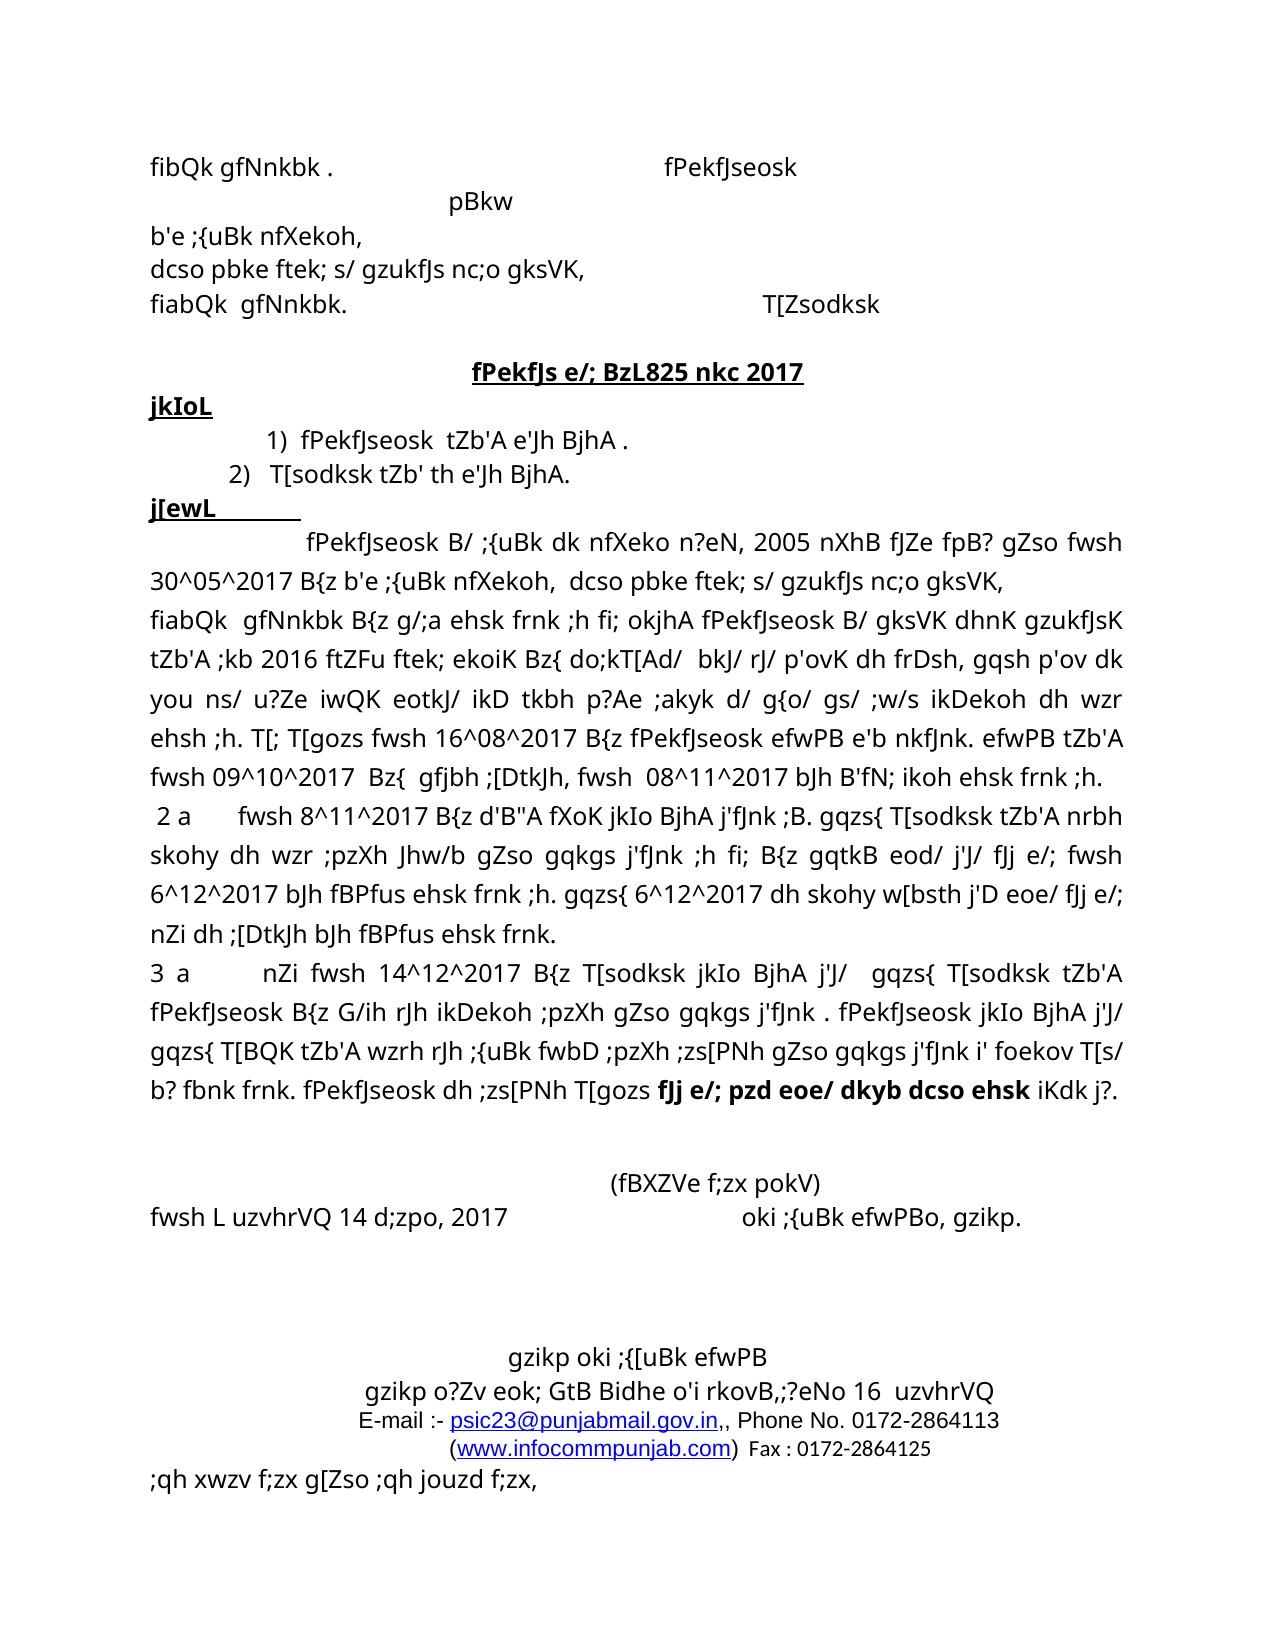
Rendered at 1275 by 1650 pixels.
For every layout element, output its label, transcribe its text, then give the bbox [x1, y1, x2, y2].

text gzikp o?Zv eok; GtB Bidhe o'i rkovB,;?eNo 16 uzvhrVQ [150, 1373, 1125, 1407]
text fiabQk gfNnkbk. T[Zsodksk [150, 286, 1125, 320]
text (fBXZVe f;zx pokV) [150, 1165, 1125, 1199]
text fiabQk gfNnkbk B{z g/;a ehsk frnk ;h fi; okjhA fPekfJseosk B/ gksVK dhnK gzukfJsK tZb'A ;kb 2016 ftZFu ftek; ekoiK Bz{ do;kT[Ad/ bkJ/ rJ/ p'ovK dh frDsh, gqsh p'ov dk you ns/ u?Ze iwQK eotkJ/ ikD tkbh p?Ae ;akyk d/ g{o/ gs/ ;w/s ikDekoh dh wzr ehsh ;h. T[; T[gozs fwsh 16^08^2017 B{z fPekfJseosk efwPB e'b nkfJnk. efwPB tZb'A fwsh 09^10^2017 Bz{ gfjbh ;[DtkJh, fwsh 08^11^2017 bJh B'fN; ikoh ehsk frnk ;h. [150, 603, 1125, 794]
text pBkw [150, 184, 1125, 218]
text dcso pbke ftek; s/ gzukfJs nc;o gksVK, [150, 252, 1125, 286]
text fPekfJseosk B/ ;{uBk dk nfXeko n?eN, 2005 nXhB fJZe fpB? gZso fwsh 30^05^2017 B{z b'e ;{uBk nfXekoh, dcso pbke ftek; s/ gzukfJs nc;o gksVK, [150, 525, 1125, 598]
text ;qh xwzv f;zx g[Zso ;qh jouzd f;zx, [150, 1462, 1125, 1496]
text (www.infocommpunjab.com) Fax : 0172-2864125 [150, 1434, 1125, 1462]
text 2) T[sodksk tZb' th e'Jh BjhA. [131, 457, 1125, 491]
text E-mail :- psic23@punjabmail.gov.in,, Phone No. 0172-2864113 [150, 1407, 1125, 1434]
text b'e ;{uBk nfXekoh, [150, 218, 1125, 252]
list 1) fPekfJseosk tZb'A e'Jh BjhA . [227, 422, 1125, 457]
text fibQk gfNnkbk . fPekfJseosk [150, 150, 1125, 184]
text gzikp oki ;{[uBk efwPB [150, 1339, 1125, 1373]
list j[ewL [150, 491, 1125, 525]
text fwsh L uzvhrVQ 14 d;zpo, 2017 oki ;{uBk efwPBo, gzikp. [150, 1199, 1125, 1233]
text jkIoL [150, 388, 1125, 422]
text fPekfJs e/; BzL825 nkc 2017 [150, 354, 1125, 388]
text 2 a fwsh 8^11^2017 B{z d'B"A fXoK jkIo BjhA j'fJnk ;B. gqzs{ T[sodksk tZb'A nrbh skohy dh wzr ;pzXh Jhw/b gZso gqkgs j'fJnk ;h fi; B{z gqtkB eod/ j'J/ fJj e/; fwsh 6^12^2017 bJh fBPfus ehsk frnk ;h. gqzs{ 6^12^2017 dh skohy w[bsth j'D eoe/ fJj e/; nZi dh ;[DtkJh bJh fBPfus ehsk frnk. [150, 799, 1125, 950]
text 3 a nZi fwsh 14^12^2017 B{z T[sodksk jkIo BjhA j'J/ gqzs{ T[sodksk tZb'A fPekfJseosk B{z G/ih rJh ikDekoh ;pzXh gZso gqkgs j'fJnk . fPekfJseosk jkIo BjhA j'J/ gqzs{ T[BQK tZb'A wzrh rJh ;{uBk fwbD ;pzXh ;zs[PNh gZso gqkgs j'fJnk i' foekov T[s/ b? fbnk frnk. fPekfJseosk dh ;zs[PNh T[gozs fJj e/; pzd eoe/ dkyb dcso ehsk iKdk j?. [150, 956, 1125, 1107]
